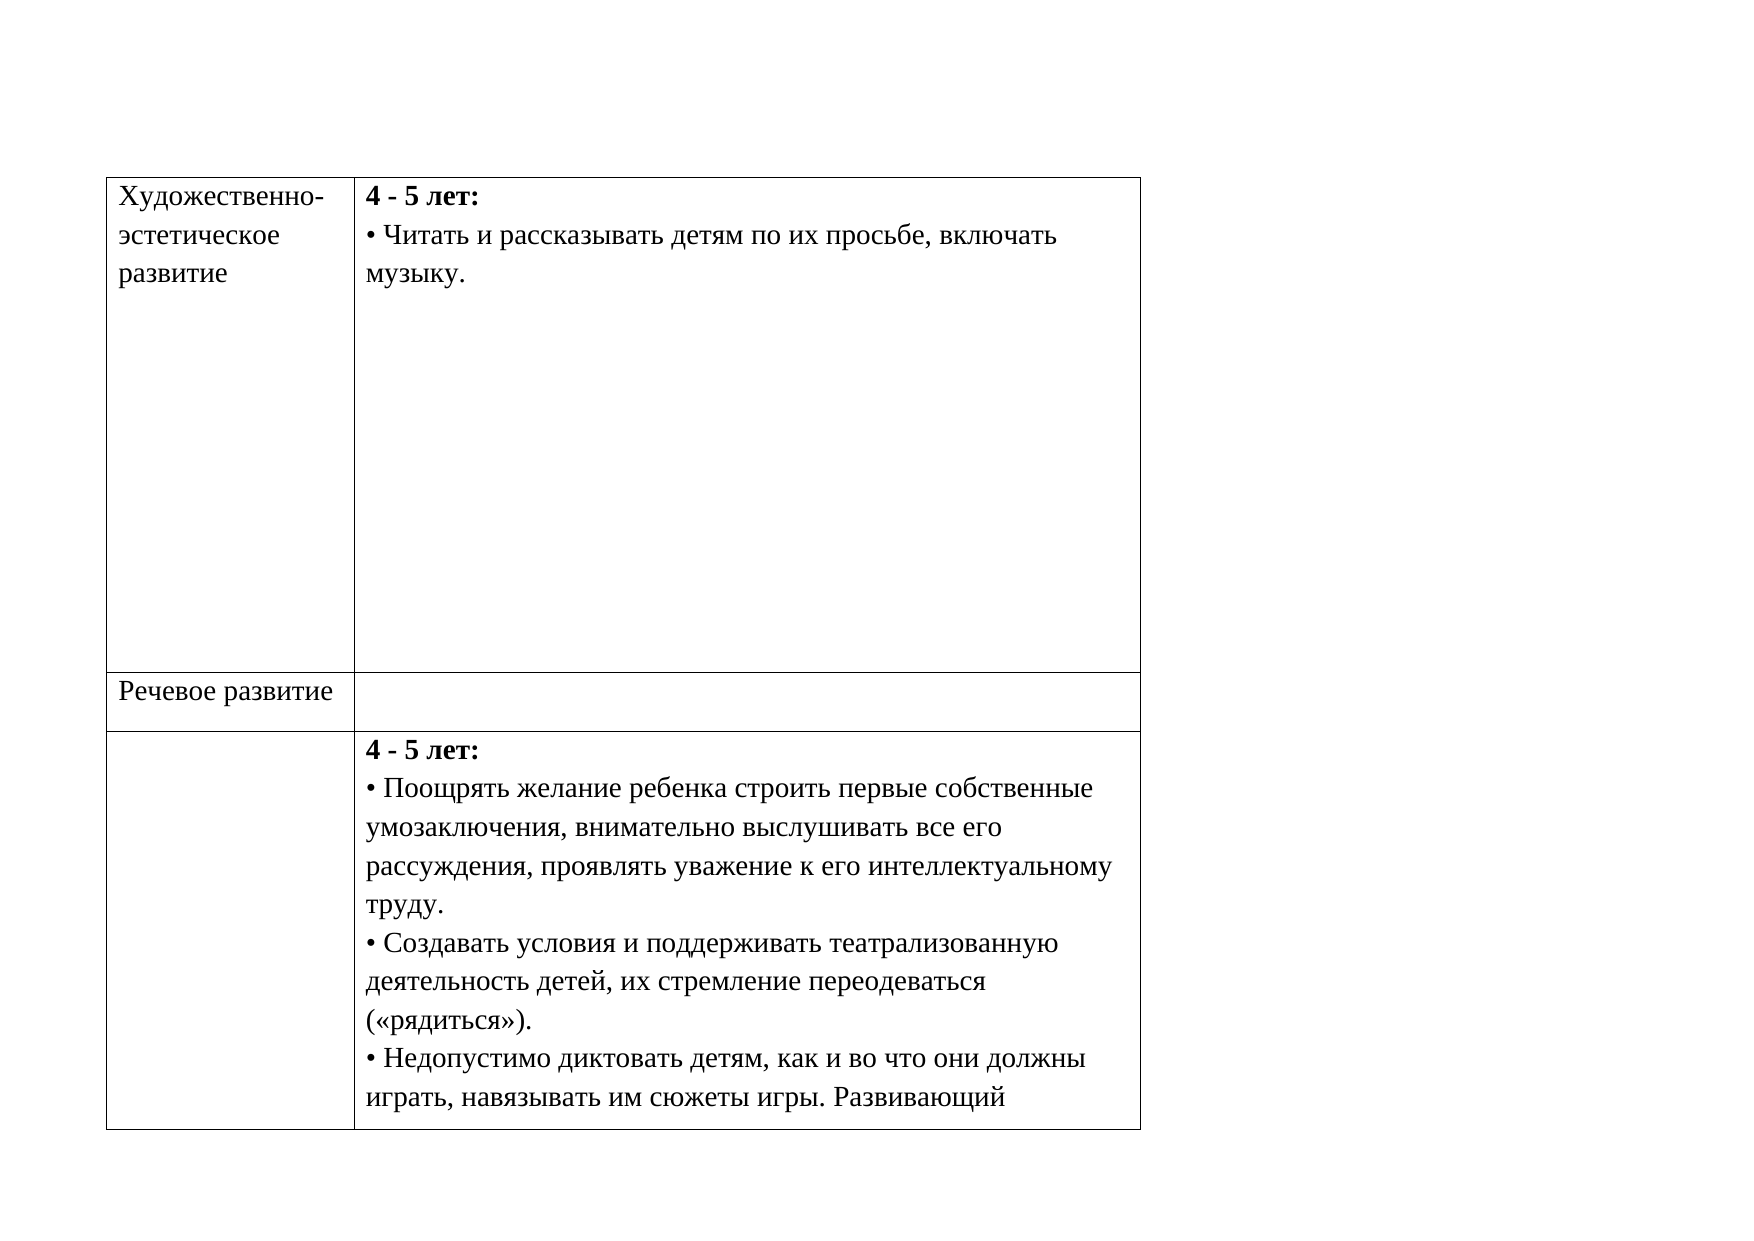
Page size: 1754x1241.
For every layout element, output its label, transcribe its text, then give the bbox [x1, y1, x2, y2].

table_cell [355, 732, 1140, 1129]
table_cell Художественно-эстетическое развитие [107, 178, 354, 672]
table_cell [355, 673, 1140, 731]
table_cell Речевое развитие [107, 673, 354, 731]
table_cell 4 - 5 лет: • Читать и рассказывать детям по их просьбе, включать музыку. [355, 178, 1140, 672]
table_cell [107, 732, 354, 1129]
